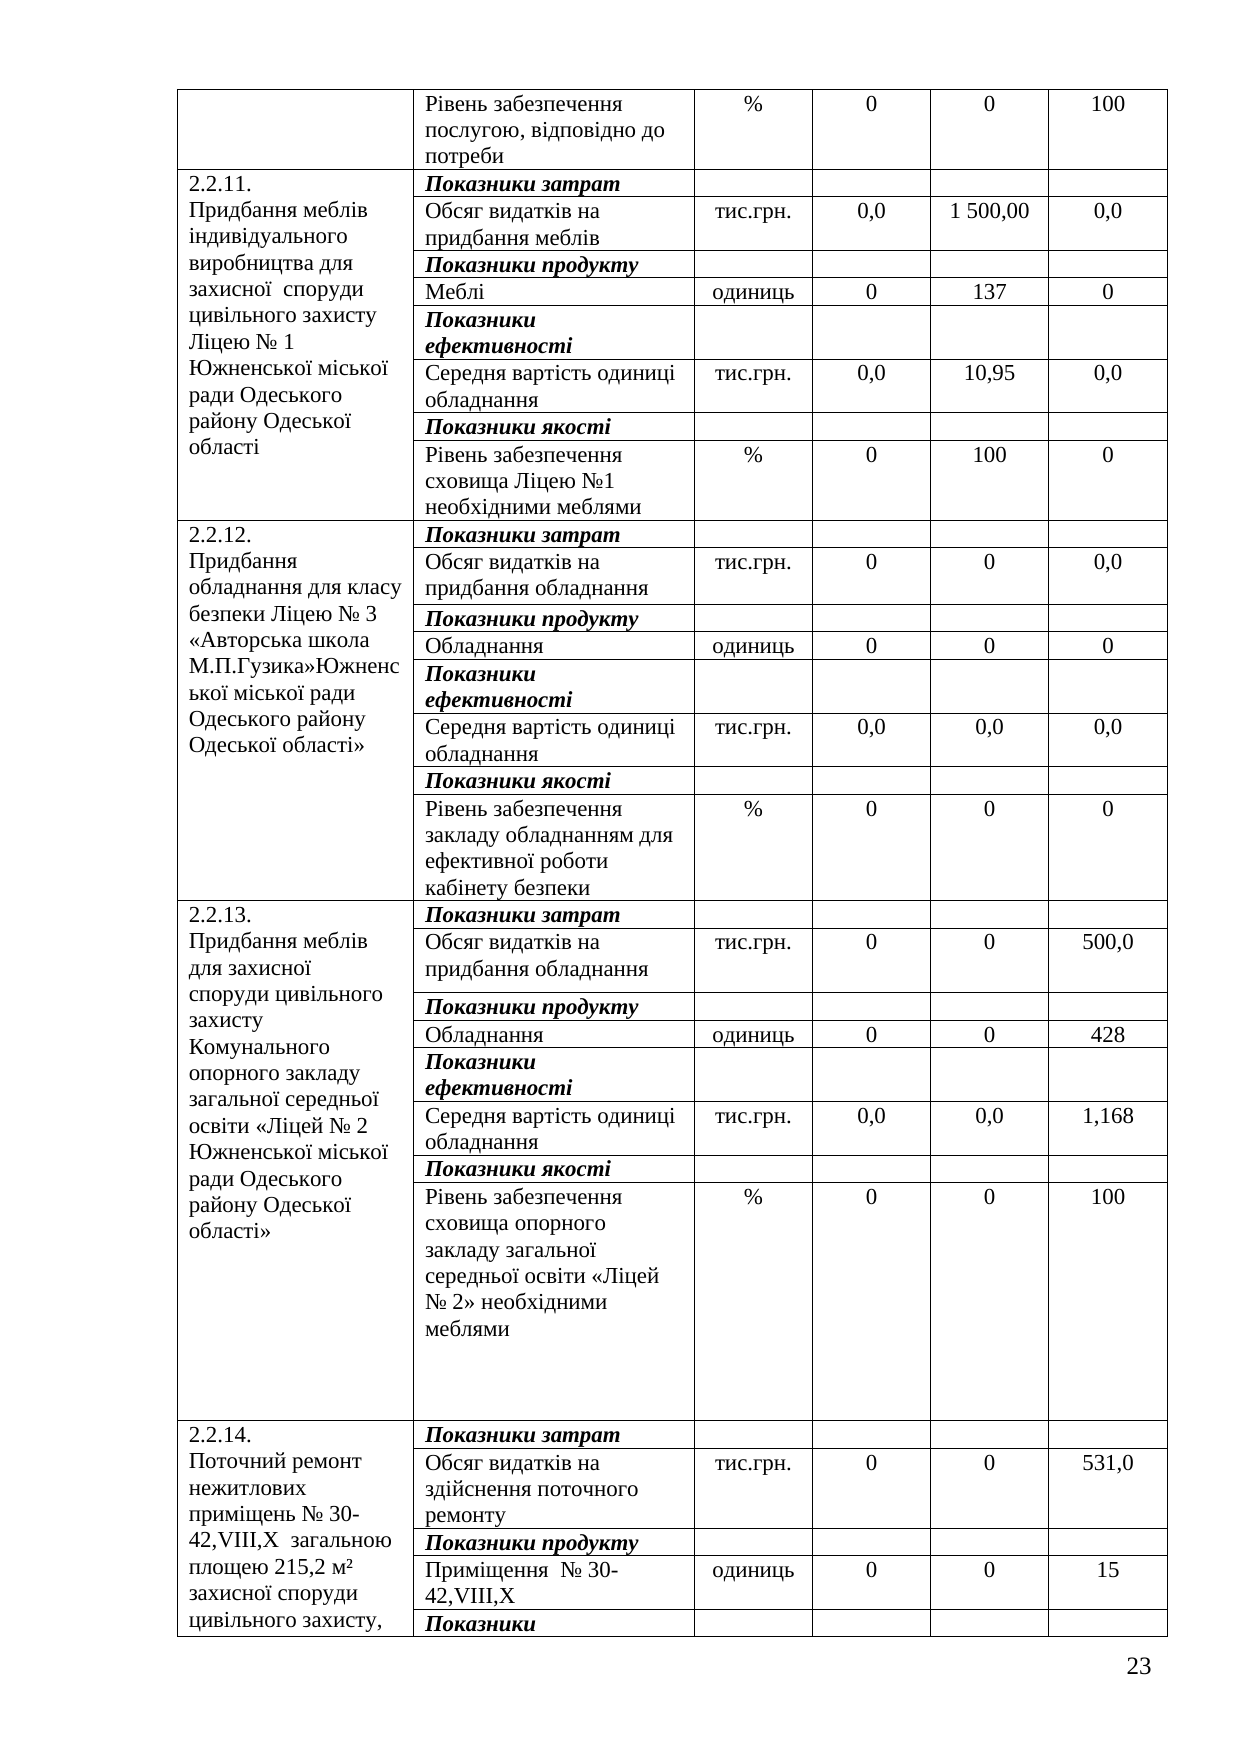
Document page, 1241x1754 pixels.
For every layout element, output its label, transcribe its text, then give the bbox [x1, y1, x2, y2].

table_cell [1049, 170, 1167, 196]
table_cell Рівень забезпечення послугою, відповідно до потреби [414, 90, 694, 169]
table_cell одиниць [695, 1021, 812, 1047]
table_cell [931, 413, 1048, 439]
table_cell [813, 251, 930, 277]
table_cell 0,0 [931, 714, 1048, 766]
table_cell [931, 660, 1048, 712]
table_cell [695, 1156, 812, 1182]
table_cell 0 [931, 795, 1048, 900]
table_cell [414, 1610, 694, 1636]
table_cell [695, 660, 812, 712]
table_cell Обсяг видатків на придбання обладнання [414, 548, 694, 604]
table_cell 0 [931, 1556, 1048, 1609]
table_cell Показники ефективності [414, 306, 694, 358]
table_cell Показники продукту [414, 251, 694, 277]
table_cell [1049, 251, 1167, 277]
table_cell 0,0 [813, 1102, 930, 1154]
table_cell одиниць [695, 632, 812, 659]
table_cell Показники продукту [414, 1529, 694, 1555]
table_cell Рівень забезпечення закладу обладнанням для ефективної роботи кабінету безпеки [414, 795, 694, 900]
table_cell Обсяг видатків на здійснення поточного ремонту [414, 1449, 694, 1528]
table_cell [695, 251, 812, 277]
table_cell 15 [1049, 1556, 1167, 1609]
table_cell 0 [931, 929, 1048, 992]
table_cell 0,0 [931, 1102, 1048, 1154]
table_cell Показники затрат [414, 170, 694, 196]
table_cell 100 [1049, 90, 1167, 169]
table_cell % [695, 1183, 812, 1420]
table_cell Рівень забезпечення сховища Ліцею №1 необхідними меблями [414, 441, 694, 520]
table_cell 0 [1049, 795, 1167, 900]
table_cell 0 [1049, 441, 1167, 520]
table_cell [695, 901, 812, 927]
table_cell [931, 306, 1048, 358]
table_cell [931, 605, 1048, 631]
table_cell [813, 306, 930, 358]
table_cell Приміщення № 30-42,VIII,X [414, 1556, 694, 1609]
table_cell [695, 605, 812, 631]
table_cell 0 [931, 1449, 1048, 1528]
table_cell 500,0 [1049, 929, 1167, 992]
table_cell 0 [813, 548, 930, 604]
table_cell 0 [931, 548, 1048, 604]
table_cell одиниць [695, 278, 812, 305]
table_cell [813, 1529, 930, 1555]
table_cell [931, 901, 1048, 927]
table_cell 428 [1049, 1021, 1167, 1047]
table_cell [1049, 901, 1167, 927]
table_cell [1049, 306, 1167, 358]
table_cell 0 [813, 441, 930, 520]
table_cell тис.грн. [695, 1102, 812, 1154]
table_cell [1049, 1156, 1167, 1182]
table_cell 0,0 [813, 714, 930, 766]
table_cell 0,0 [1049, 360, 1167, 412]
table_cell тис.грн. [695, 929, 812, 992]
table_cell [695, 170, 812, 196]
table_cell [813, 767, 930, 793]
table_cell [931, 1529, 1048, 1555]
table_cell Показники якості [414, 413, 694, 439]
table_cell 2.2.13. Придбання меблів для захисної споруди цивільного захисту Комунального опорного закладу загальної середньої освіти «Ліцей № 2 Южненської міської ради Одеського району Одеської області» [178, 901, 413, 1420]
table_cell 531,0 [1049, 1449, 1167, 1528]
table_cell [931, 521, 1048, 547]
table_cell [1049, 660, 1167, 712]
table_cell [695, 1529, 812, 1555]
table_cell [1049, 1048, 1167, 1101]
table_cell 0,0 [1049, 714, 1167, 766]
table_cell [931, 1421, 1048, 1447]
table_cell 100 [1049, 1183, 1167, 1420]
table_cell [813, 413, 930, 439]
table_cell 0 [813, 1183, 930, 1420]
table_cell [813, 605, 930, 631]
table_cell [931, 767, 1048, 793]
table_cell 10,95 [931, 360, 1048, 412]
table_cell [931, 251, 1048, 277]
table_cell Показники продукту [414, 605, 694, 631]
table_cell Обладнання [414, 1021, 694, 1047]
table_cell [813, 1156, 930, 1182]
table_cell [813, 1610, 930, 1636]
table_cell 137 [931, 278, 1048, 305]
table_cell тис.грн. [695, 360, 812, 412]
table_cell [1049, 1610, 1167, 1636]
table_cell Меблі [414, 278, 694, 305]
table_cell 2.2.11. Придбання меблів індивідуального виробництва для захисної споруди цивільного захисту Ліцею № 1 Южненської міської ради Одеського району Одеської області [178, 170, 413, 520]
table_cell 1,168 [1049, 1102, 1167, 1154]
table_cell Показники затрат [414, 521, 694, 547]
table_cell [931, 170, 1048, 196]
table_cell Показники ефективності [414, 660, 694, 712]
table_cell тис.грн. [695, 714, 812, 766]
table_cell [1049, 1421, 1167, 1447]
table_cell [1049, 521, 1167, 547]
table_cell тис.грн. [695, 197, 812, 250]
table_cell 2.2.12. Придбання обладнання для класу безпеки Ліцею № 3 «Авторська школа М.П.Гузика»Южненської міської ради Одеського району Одеської області» [178, 521, 413, 900]
table_cell [813, 521, 930, 547]
table_cell одиниць [695, 1556, 812, 1609]
table_cell [813, 901, 930, 927]
table_cell [813, 660, 930, 712]
table_cell 0,0 [813, 197, 930, 250]
table_cell Показники якості [414, 767, 694, 793]
table_cell [1049, 993, 1167, 1019]
table_cell % [695, 795, 812, 900]
table_cell 0 [813, 1021, 930, 1047]
table_cell Обсяг видатків на придбання обладнання [414, 929, 694, 992]
table_cell [695, 521, 812, 547]
table_cell [695, 413, 812, 439]
table_cell [813, 1048, 930, 1101]
table_cell 0 [813, 278, 930, 305]
table_cell 1 500,00 [931, 197, 1048, 250]
table_cell Показники ефективності [414, 1048, 694, 1101]
table_cell % [695, 90, 812, 169]
table_cell 0 [813, 90, 930, 169]
table_cell Обсяг видатків на придбання меблів [414, 197, 694, 250]
table_cell 0 [931, 632, 1048, 659]
table_cell 0 [813, 632, 930, 659]
table_cell [813, 1421, 930, 1447]
table_cell [695, 993, 812, 1019]
table_cell 0 [813, 929, 930, 992]
table_cell Середня вартість одиниці обладнання [414, 360, 694, 412]
table_cell 0 [813, 795, 930, 900]
table_cell 0,0 [1049, 197, 1167, 250]
table_cell Рівень забезпечення сховища опорного закладу загальної середньої освіти «Ліцей № 2» необхідними меблями [414, 1183, 694, 1420]
table_cell [1049, 413, 1167, 439]
table_cell Середня вартість одиниці обладнання [414, 714, 694, 766]
table_cell 0 [813, 1449, 930, 1528]
table_cell Обладнання [414, 632, 694, 659]
table_cell [813, 170, 930, 196]
table_cell тис.грн. [695, 548, 812, 604]
table_cell 0 [813, 1556, 930, 1609]
table_cell 0 [1049, 632, 1167, 659]
table_cell % [695, 441, 812, 520]
table_cell [1049, 767, 1167, 793]
table_cell [931, 1048, 1048, 1101]
table_cell [695, 1610, 812, 1636]
table_cell Показники затрат [414, 1421, 694, 1447]
table_cell [695, 767, 812, 793]
table_cell [695, 1048, 812, 1101]
table_cell Середня вартість одиниці обладнання [414, 1102, 694, 1154]
table_cell 0,0 [813, 360, 930, 412]
table_cell [931, 993, 1048, 1019]
table_cell [1049, 605, 1167, 631]
table_cell [931, 1156, 1048, 1182]
table_cell 0 [931, 1183, 1048, 1420]
table_cell [695, 306, 812, 358]
table_cell [695, 1421, 812, 1447]
table_cell 0,0 [1049, 548, 1167, 604]
table_cell [813, 993, 930, 1019]
table_cell [931, 1610, 1048, 1636]
table_cell Показники продукту [414, 993, 694, 1019]
table_cell [1049, 1529, 1167, 1555]
table_cell 0 [1049, 278, 1167, 305]
table_cell 100 [931, 441, 1048, 520]
table_cell тис.грн. [695, 1449, 812, 1528]
table_cell Показники затрат [414, 901, 694, 927]
table_cell 0 [931, 90, 1048, 169]
table_cell 2.2.14. Поточний ремонт нежитлових приміщень № 30-42,VIII,X загальною площею 215,2 м² захисної споруди цивільного захисту, які планується використовувати для укриття учасників освітнього процесу Ліцею № 4 імені В’ячеслава Чорновола Южненської міської ради Одеського району Одеської області за адресою : Одеська обл., Одеський р-н, місто Южне, вулиця Хіміків, будинок 14/10 [178, 1421, 413, 1636]
table_cell 0 [931, 1021, 1048, 1047]
table_cell Показники якості [414, 1156, 694, 1182]
